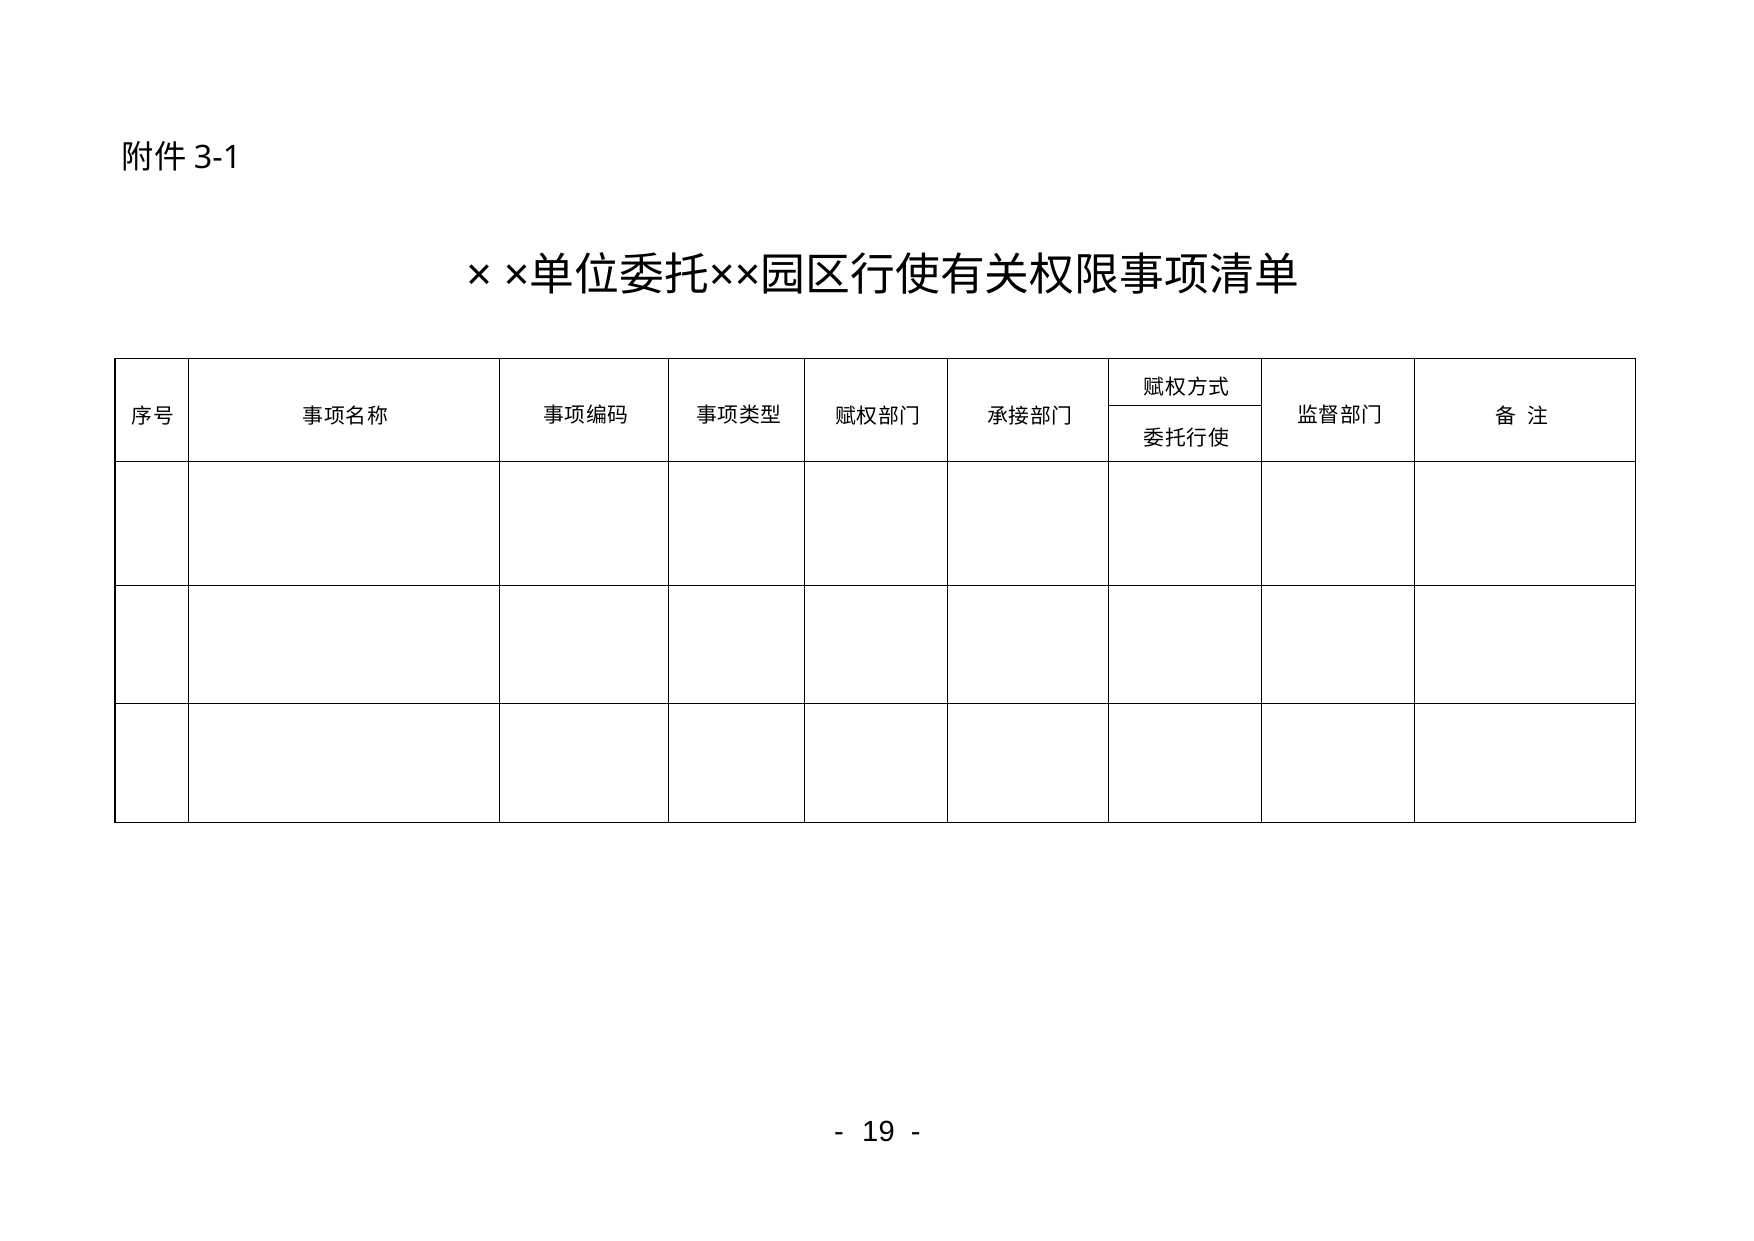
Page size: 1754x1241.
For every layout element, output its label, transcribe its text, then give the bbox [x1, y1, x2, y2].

table_cell [1262, 704, 1414, 822]
table_header 事项名称 [189, 359, 499, 461]
table_cell [669, 704, 804, 822]
table_cell [805, 704, 947, 822]
table_cell [1109, 586, 1261, 703]
table_cell [116, 586, 188, 703]
table_cell [948, 586, 1108, 703]
table_cell [1415, 704, 1635, 822]
table_cell [1415, 586, 1635, 703]
table_header 监督部门 [1262, 359, 1414, 461]
table_cell [189, 462, 499, 585]
table_cell [500, 586, 668, 703]
text × ×单位委托××园区行使有关权限事项清单 [115, 245, 1636, 306]
table_header 承接部门 [948, 359, 1108, 461]
table_header 事项编码 [500, 359, 668, 461]
table_cell [1415, 462, 1635, 585]
table_header 序号 [116, 359, 188, 461]
table_cell [805, 462, 947, 585]
table_cell [500, 462, 668, 585]
table_cell [805, 586, 947, 703]
table_cell [669, 462, 804, 585]
table_header 赋权方式 [1109, 359, 1261, 405]
table_cell [116, 704, 188, 822]
table_cell [1262, 586, 1414, 703]
table_cell [1109, 704, 1261, 822]
table_header 赋权部门 [805, 359, 947, 461]
table_cell [189, 586, 499, 703]
table_cell [1262, 462, 1414, 585]
table_cell [948, 704, 1108, 822]
table_header 事项类型 [669, 359, 804, 461]
table_cell [948, 462, 1108, 585]
text 附件 3-1 [115, 134, 1636, 177]
table_cell [669, 586, 804, 703]
table_cell 委托行使 [1109, 406, 1261, 461]
table_header 备 注 [1415, 359, 1635, 461]
table_cell [1109, 462, 1261, 585]
table_cell [189, 704, 499, 822]
table_cell [500, 704, 668, 822]
table_cell [116, 462, 188, 585]
